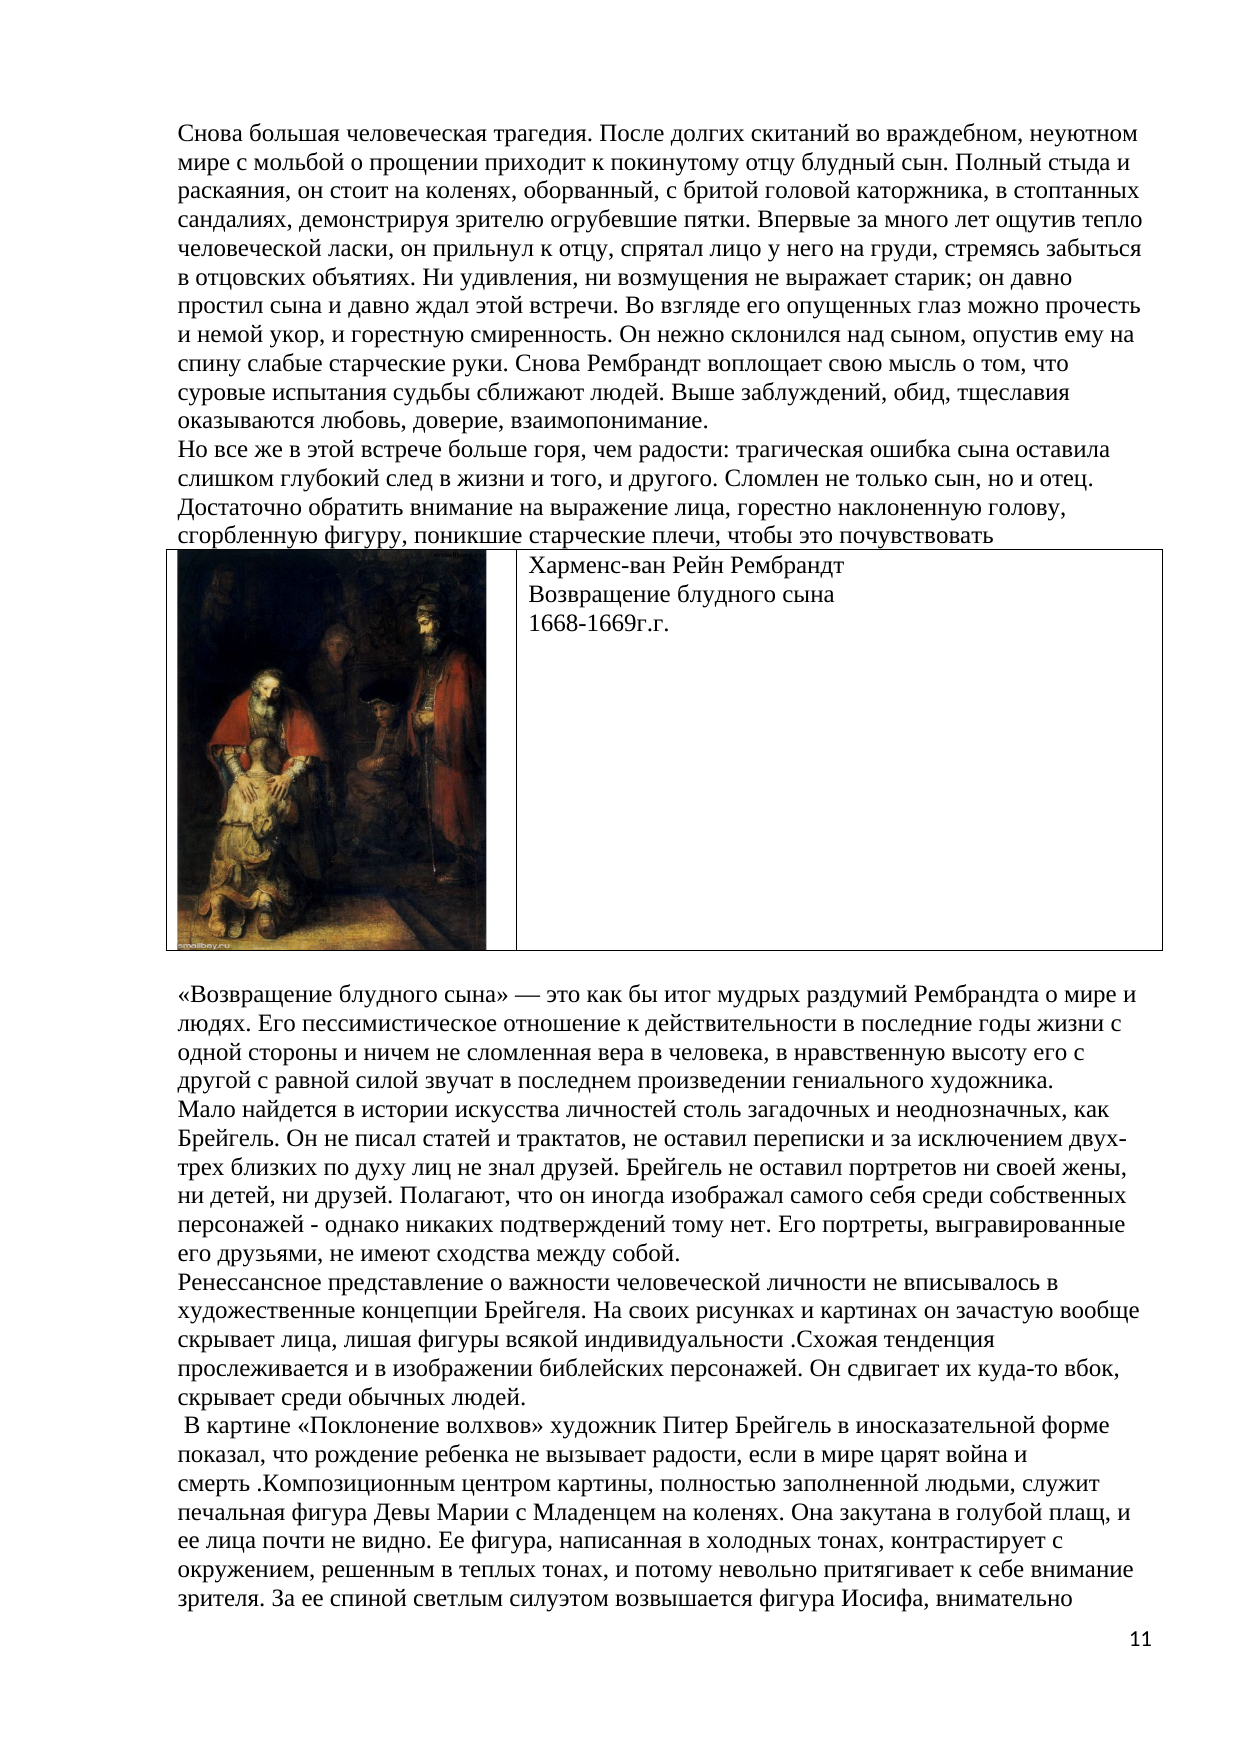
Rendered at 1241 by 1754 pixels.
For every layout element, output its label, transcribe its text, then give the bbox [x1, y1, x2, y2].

text Ренессансное представление о важности человеческой личности не вписывалось в художественные концепции Брейгеля. На своих рисунках и картинах он зачастую вообще скрывает лица, лишая фигуры всякой индивидуальности .Схожая тенденция прослеживается и в изображении библейских персонажей. Он сдвигает их куда-то вбок, скрывает среди обычных людей. [177, 1267, 1152, 1411]
text Снова большая человеческая трагедия. После долгих скитаний во враждебном, неуютном мире с мольбой о прощении приходит к покинутому отцу блудный сын. Полный стыда и раскаяния, он стоит на коленях, оборванный, с бритой головой каторжника, в стоптанных сандалиях, демонстрируя зрителю огрубевшие пятки. Впервые за много лет ощутив тепло человеческой ласки, он прильнул к отцу, спрятал лицо у него на груди, стремясь забыться в отцовских объятиях. Ни удивления, ни возмущения не выражает старик; он давно простил сына и давно ждал этой встречи. Во взгляде его опущенных глаз можно прочесть и немой укор, и горестную смиренность. Он нежно склонился над сыном, опустив ему на спину слабые старческие руки. Снова Рембрандт воплощает свою мысль о том, что суровые испытания судьбы сближают людей. Выше заблуждений, обид, тщеславия оказываются любовь, доверие, взаимопонимание. [177, 118, 1152, 434]
picture [177, 550, 487, 950]
table_header Харменс-ван Рейн Рембрандт Возвращение блудного сына 1668-1669г.г. [517, 550, 1162, 949]
text Мало найдется в истории искусства личностей столь загадочных и неоднозначных, как Брейгель. Он не писал статей и трактатов, не оставил переписки и за исключением двух-трех близких по духу лиц не знал друзей. Брейгель не оставил портретов ни своей жены, ни детей, ни друзей. Полагают, что он иногда изображал самого себя среди собственных персонажей - однако никаких подтверждений тому нет. Его портреты, выгравированные его друзьями, не имеют сходства между собой. [177, 1094, 1152, 1267]
table_header [487, 550, 516, 949]
text «Возвращение блудного сына» — это как бы итог мудрых раздумий Рембрандта о мире и людях. Его пессимистическое отношение к действительности в последние годы жизни с одной стороны и ничем не сломленная вера в человека, в нравственную высоту его с другой с равной силой звучат в последнем произведении гениального художника. [177, 979, 1152, 1094]
text Но все же в этой встрече больше горя, чем радости: трагическая ошибка сына оставила слишком глубокий след в жизни и того, и другого. Сломлен не только сын, но и отец. Достаточно обратить внимание на выражение лица, горестно наклоненную голову, сгорбленную фигуру, поникшие старческие плечи, чтобы это почувствовать [177, 434, 1152, 549]
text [177, 1411, 1152, 1612]
table_header [167, 550, 177, 949]
